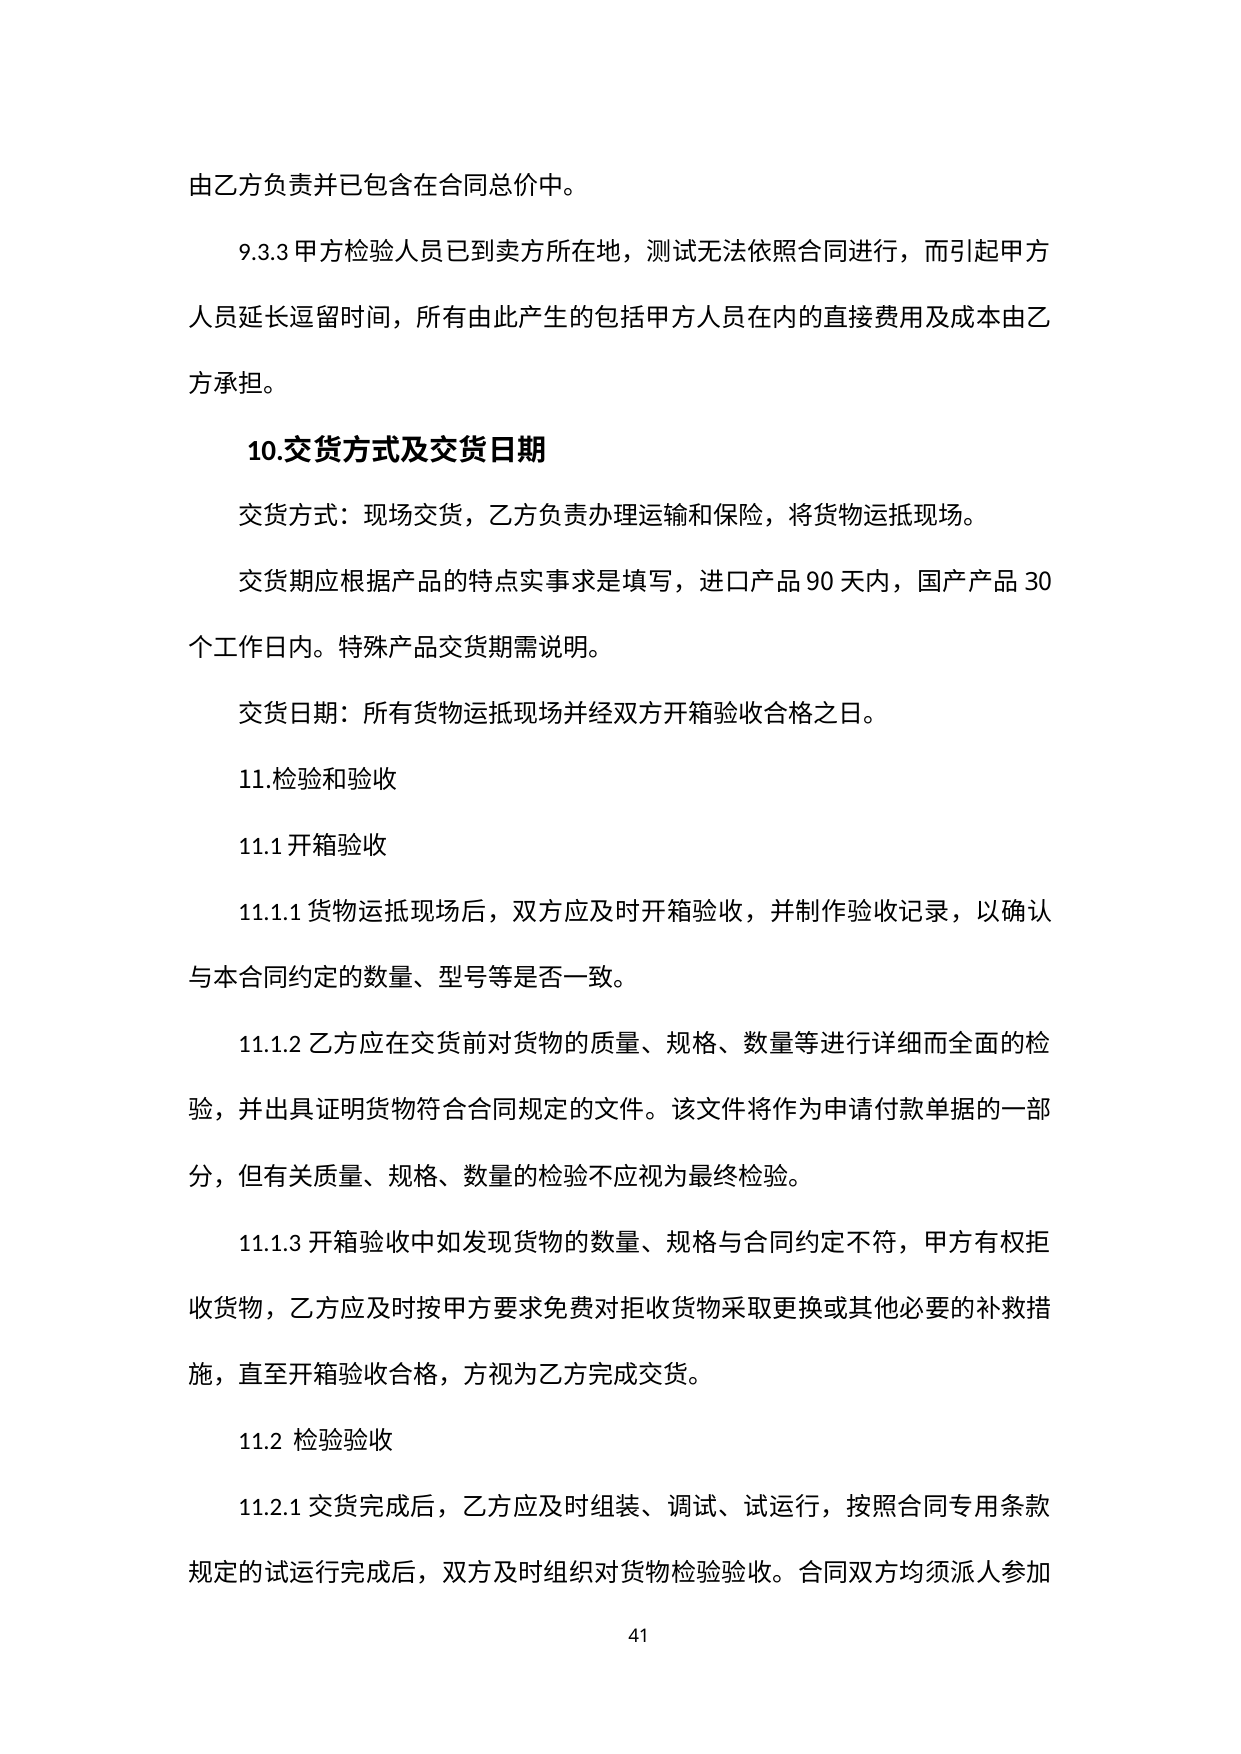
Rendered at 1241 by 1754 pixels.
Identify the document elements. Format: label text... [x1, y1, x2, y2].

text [188, 1471, 1052, 1603]
text 11.2 检验验收 [188, 1405, 1052, 1471]
text 9.3.3甲方检验人员已到卖方所在地，测试无法依照合同进行，而引起甲方人员延长逗留时间，所有由此产生的包括甲方人员在内的直接费用及成本由乙方承担。 [188, 217, 1052, 415]
text 11.1开箱验收 [188, 811, 1052, 877]
text 11.1.2 乙方应在交货前对货物的质量、规格、数量等进行详细而全面的检验，并出具证明货物符合合同规定的文件。该文件将作为申请付款单据的一部分，但有关质量、规格、数量的检验不应视为最终检验。 [188, 1009, 1052, 1207]
text 交货期应根据产品的特点实事求是填写，进口产品90天内，国产产品30个工作日内。特殊产品交货期需说明。 [188, 547, 1052, 679]
text 10.交货方式及交货日期 [188, 415, 1052, 481]
text 11.1.3 开箱验收中如发现货物的数量、规格与合同约定不符，甲方有权拒收货物，乙方应及时按甲方要求免费对拒收货物采取更换或其他必要的补救措施，直至开箱验收合格，方视为乙方完成交货。 [188, 1207, 1052, 1405]
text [188, 151, 1052, 217]
text 11.1.1货物运抵现场后，双方应及时开箱验收，并制作验收记录，以确认与本合同约定的数量、型号等是否一致。 [188, 877, 1052, 1009]
text 交货日期：所有货物运抵现场并经双方开箱验收合格之日。 [188, 679, 1052, 745]
text 交货方式：现场交货，乙方负责办理运输和保险，将货物运抵现场。 [188, 481, 1052, 547]
text 11.检验和验收 [188, 745, 1052, 811]
